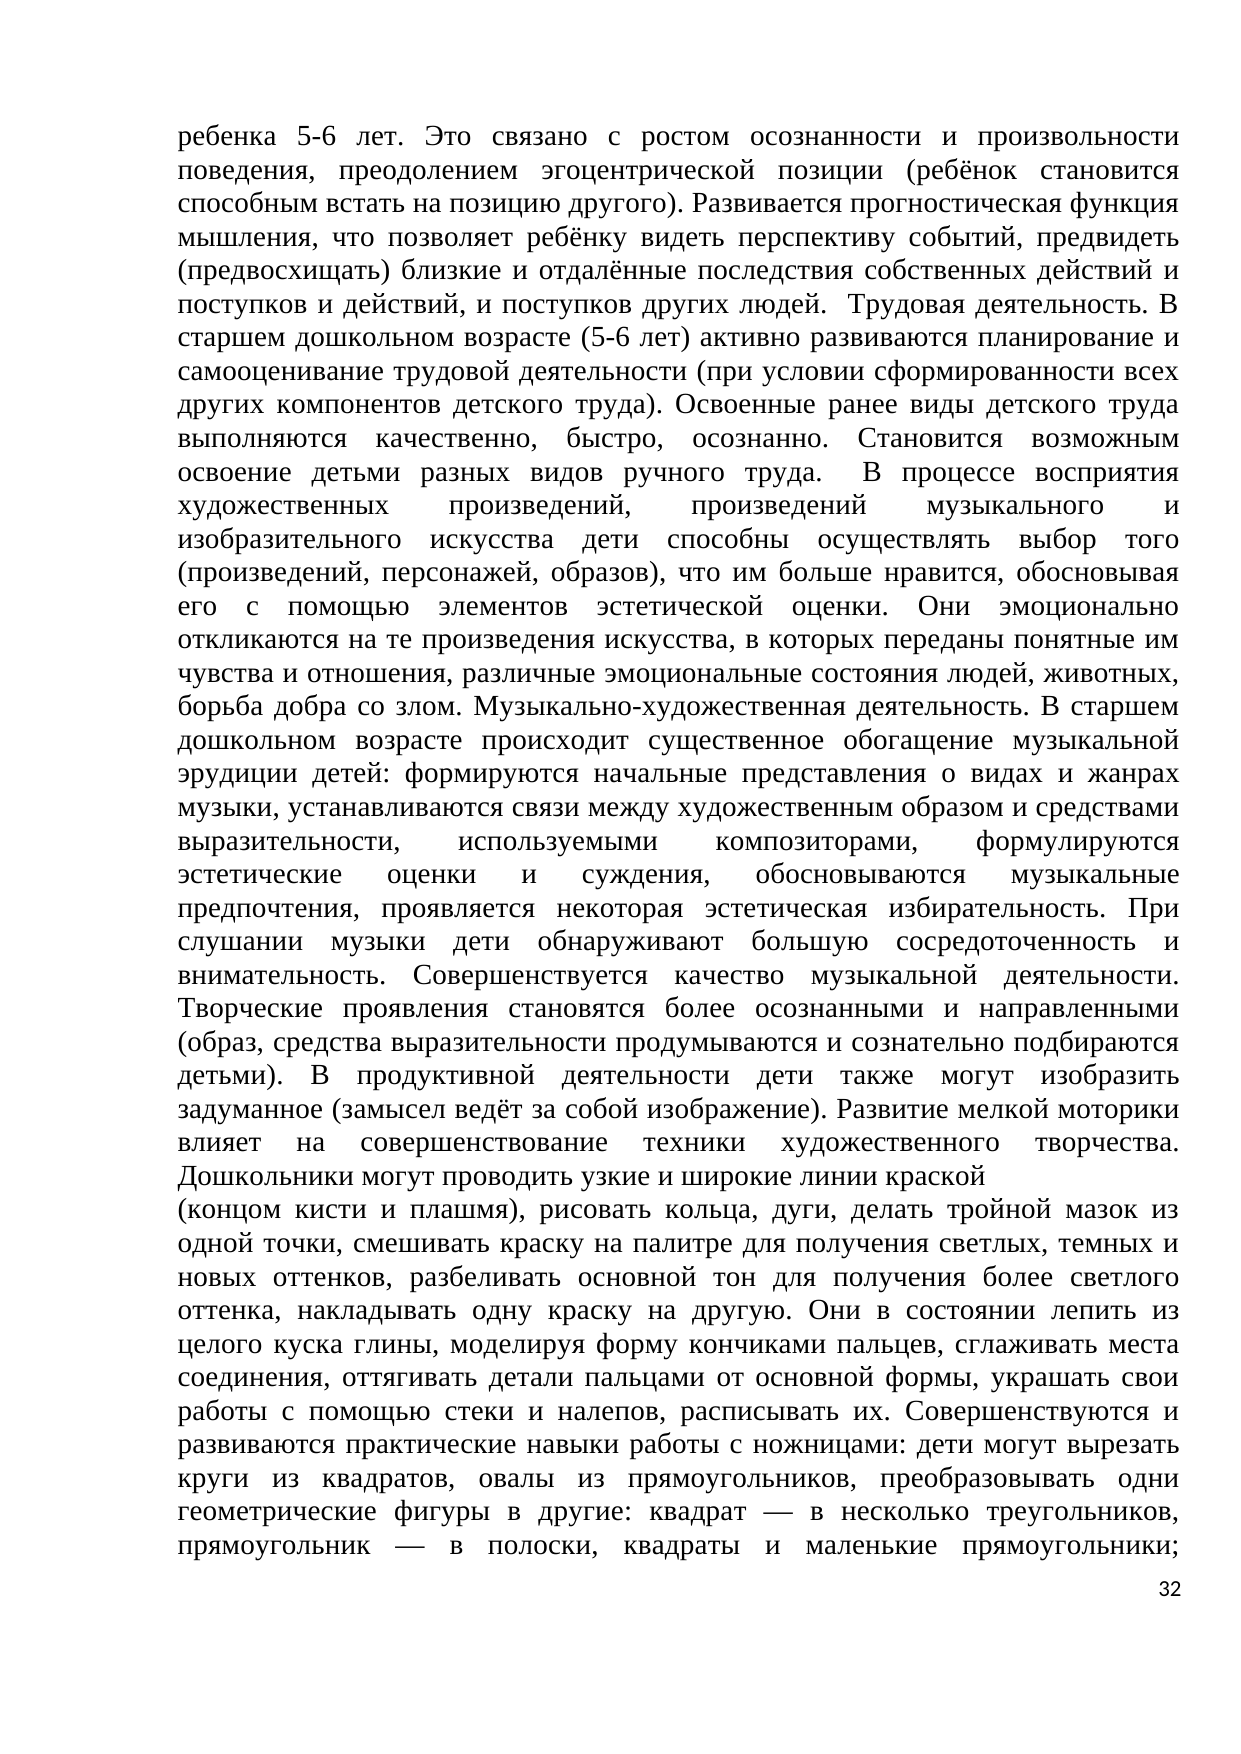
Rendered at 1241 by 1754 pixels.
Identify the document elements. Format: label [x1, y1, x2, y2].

text [177, 118, 1181, 1192]
text [177, 1192, 1181, 1561]
